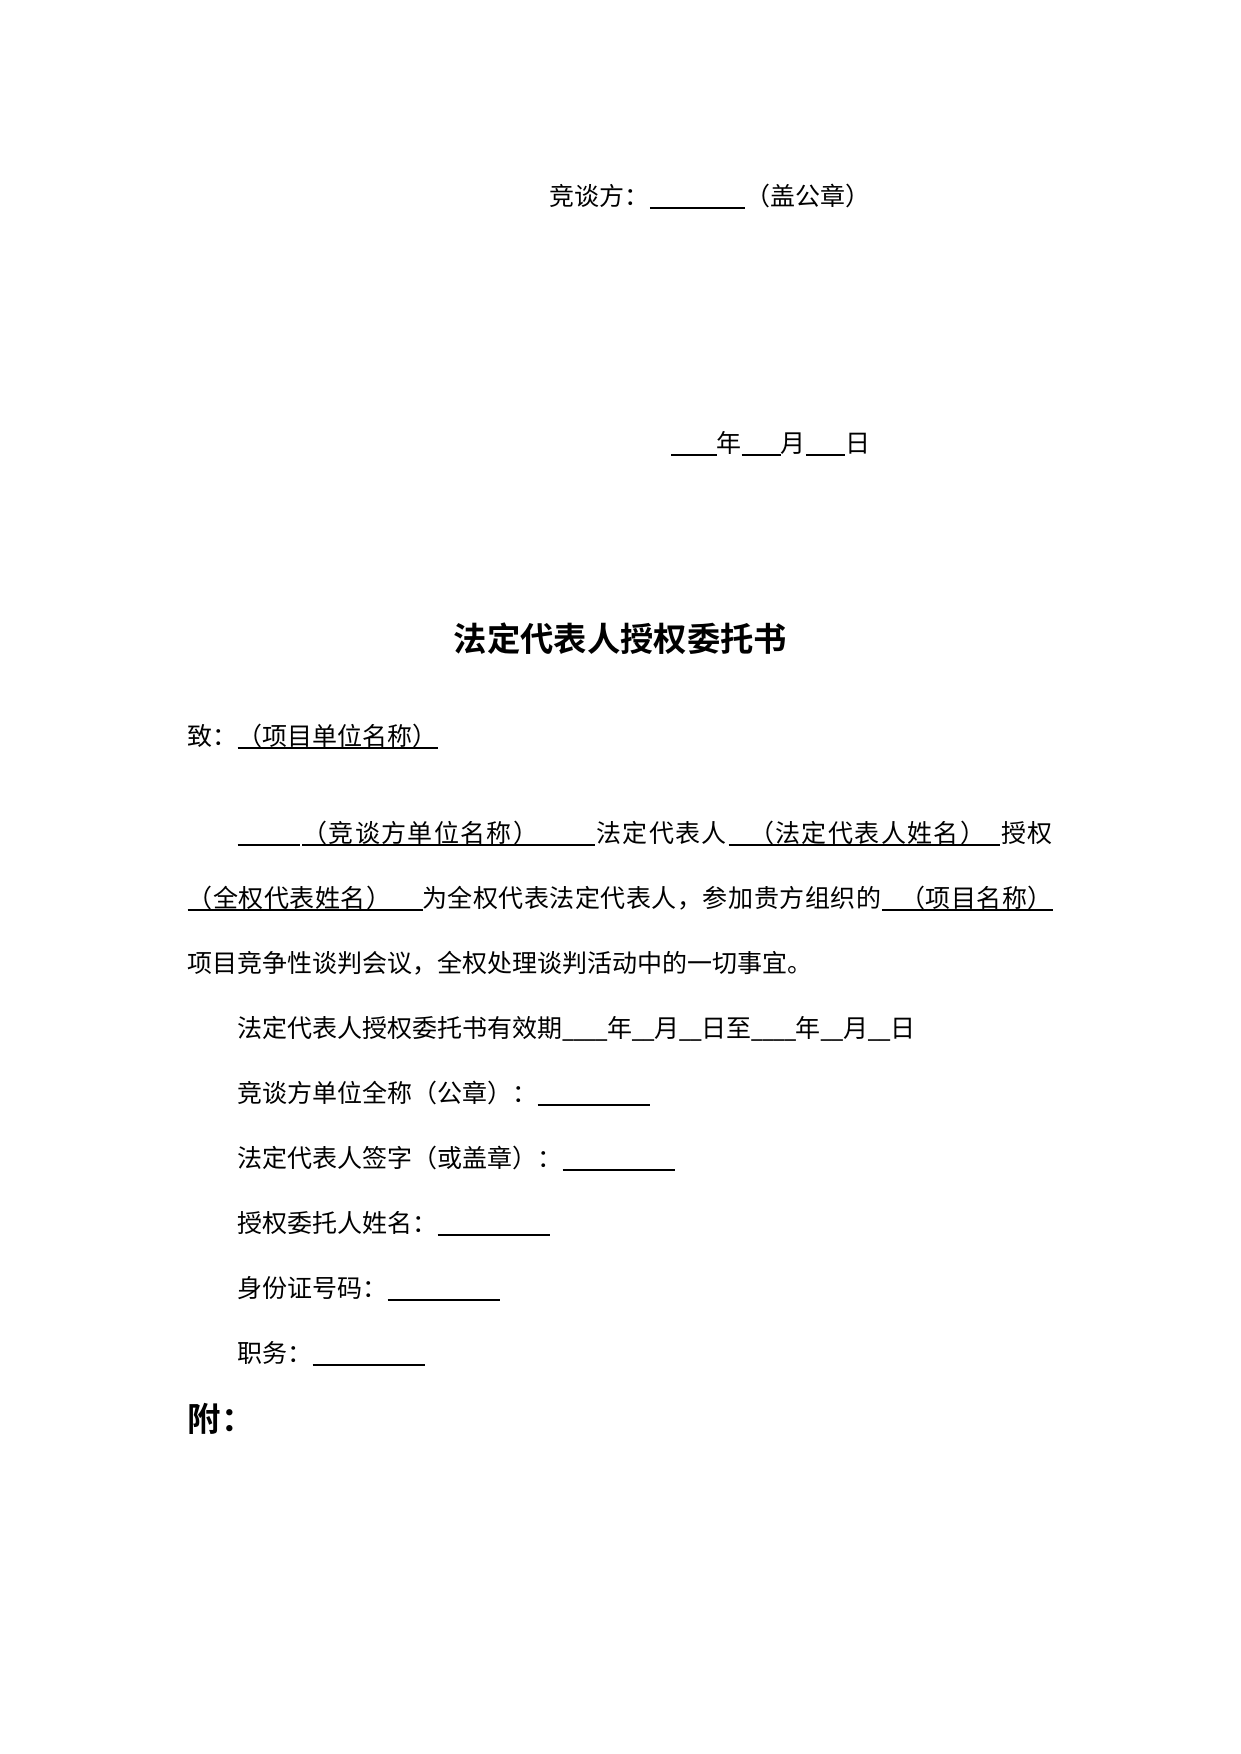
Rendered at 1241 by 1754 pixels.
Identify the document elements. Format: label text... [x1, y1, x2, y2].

text 授权委托人姓名： [187, 1189, 1053, 1254]
text 年 月 日 [187, 409, 870, 474]
text 法定代表人授权委托书 [187, 604, 1053, 669]
text 附： [187, 1384, 1053, 1449]
text 法定代表人签字（或盖章）： [187, 1124, 1053, 1189]
text 竞谈方单位全称（公章）： [187, 1059, 1053, 1124]
text 身份证号码： [187, 1254, 1053, 1319]
text 致：（项目单位名称） [187, 702, 1053, 767]
text （竞谈方单位名称） 法定代表人 （法定代表人姓名） 授权 （全权代表姓名） 为全权代表法定代表人，参加贵方组织的 （项目名称） 项目竞争性谈判会议，全权处理谈判活动中的一切事宜。 [187, 799, 1053, 994]
text 法定代表人授权委托书有效期____年__月__日至____年__月__日 [187, 994, 1053, 1059]
text 职务： [187, 1319, 1053, 1384]
text 竞谈方： （盖公章） [187, 162, 870, 227]
